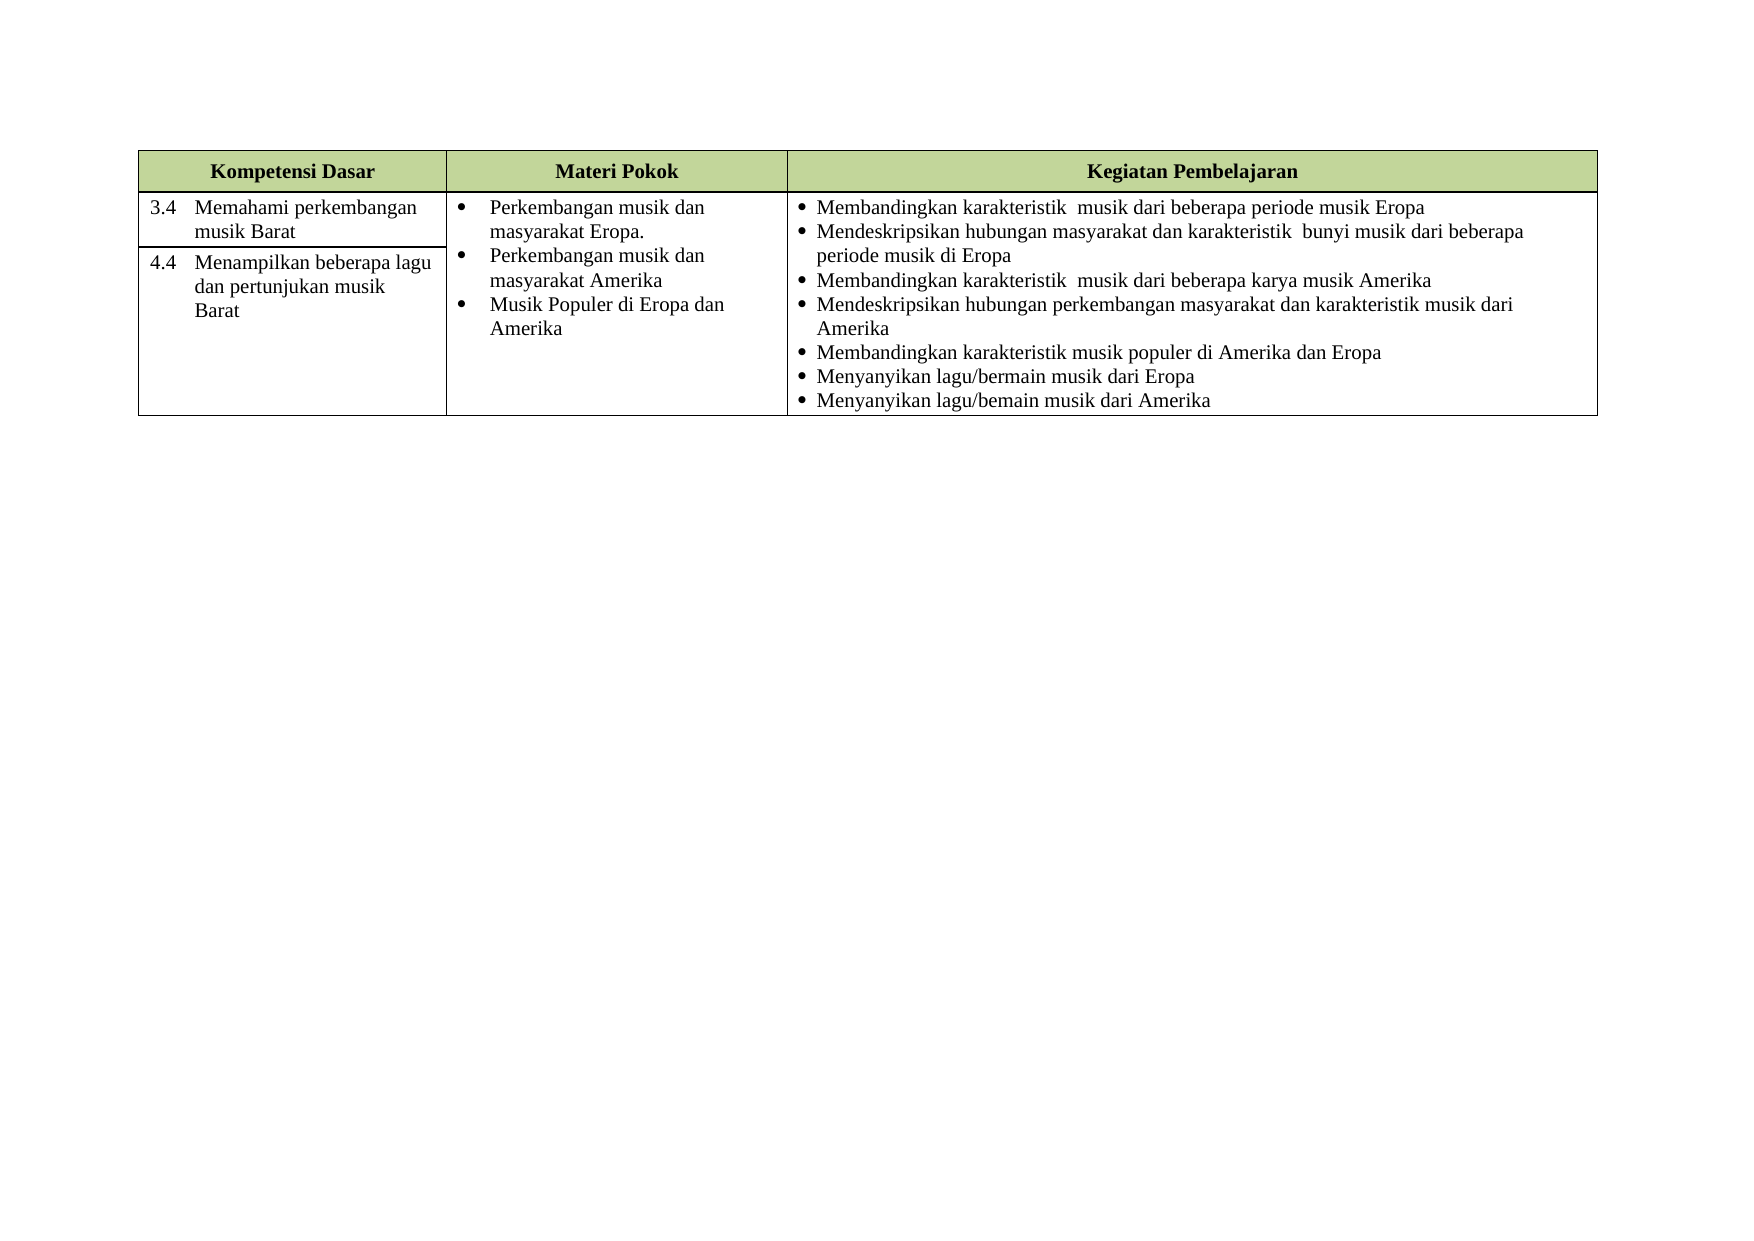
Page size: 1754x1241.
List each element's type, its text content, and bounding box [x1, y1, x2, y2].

table_cell 4.4 Menampilkan beberapa lagu dan pertunjukan musik Barat [139, 248, 446, 415]
table_header Kegiatan Pembelajaran [788, 151, 1597, 191]
table_cell Perkembangan musik dan masyarakat Eropa. Perkembangan musik dan masyarakat Amerika Musik Populer di Eropa dan Amerika [447, 193, 787, 415]
table_header Materi Pokok [447, 151, 787, 191]
table_cell Membandingkan karakteristik musik dari beberapa periode musik Eropa Mendeskripsikan hubungan masyarakat dan karakteristik bunyi musik dari beberapa periode musik di Eropa Membandingkan karakteristik musik dari beberapa karya musik Amerika Mendeskripsikan hubungan perkembangan masyarakat dan karakteristik musik dari Amerika Membandingkan karakteristik musik populer di Amerika dan Eropa Menyanyikan lagu/bermain musik dari Eropa Menyanyikan lagu/bemain musik dari Amerika [788, 193, 1597, 415]
table_cell 3.4 Memahami perkembangan musik Barat [139, 193, 446, 246]
table_header Kompetensi Dasar [139, 151, 446, 191]
